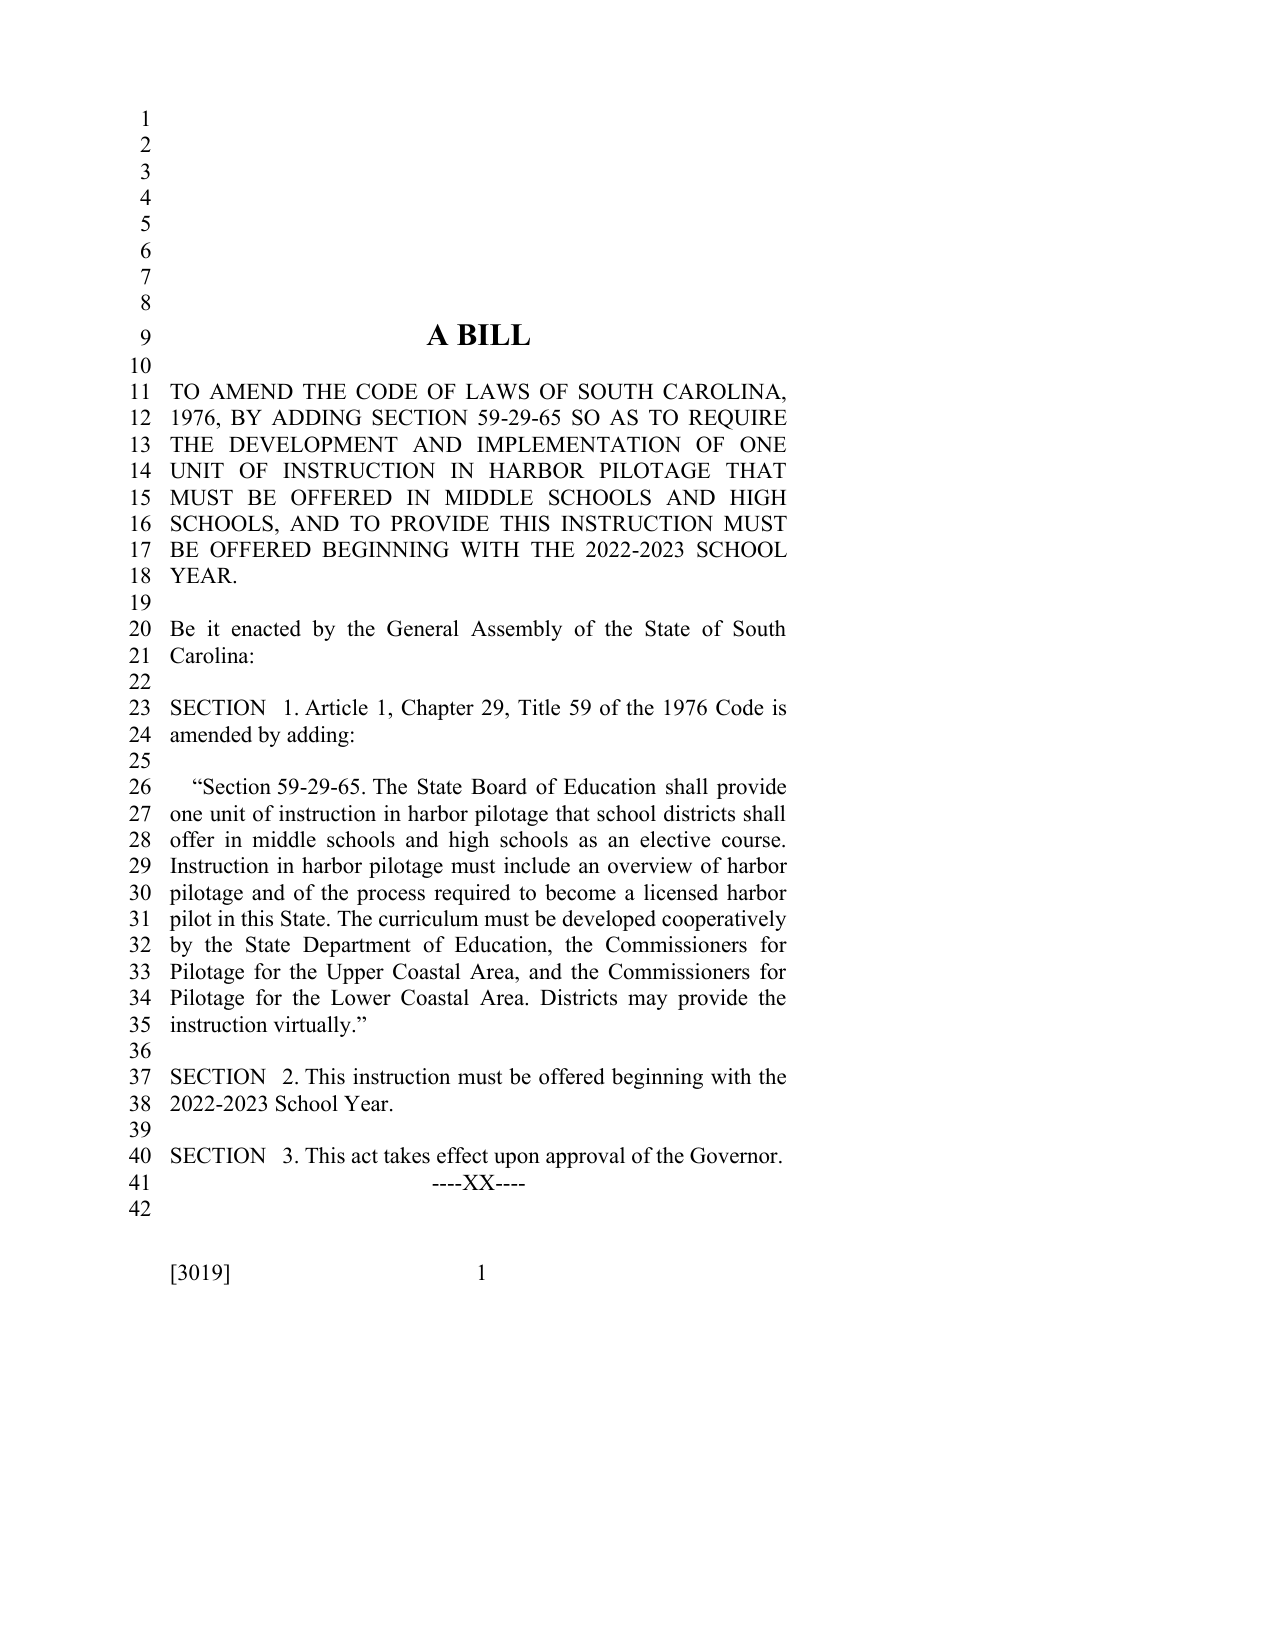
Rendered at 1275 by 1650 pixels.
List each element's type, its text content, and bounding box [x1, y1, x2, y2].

text “Section 59-29-65. The State Board of Education shall provide one unit of instruction in harbor pilotage that school districts shall offer in middle schools and high schools as an elective course. Instruction in harbor pilotage must include an overview of harbor pilotage and of the process required to become a licensed harbor pilot in this State. The curriculum must be developed cooperatively by the State Department of Education, the Commissioners for Pilotage for the Upper Coastal Area, and the Commissioners for Pilotage for the Lower Coastal Area. Districts may provide the instruction virtually.” [169, 773, 787, 1037]
text ----XX---- [169, 1169, 787, 1195]
text SECTION 2. This instruction must be offered beginning with the 2022-2023 School Year. [169, 1063, 787, 1116]
text SECTION 3. This act takes effect upon approval of the Governor. [169, 1142, 787, 1169]
text TO AMEND THE CODE OF LAWS OF SOUTH CAROLINA, 1976, BY ADDING SECTION 59-29-65 SO AS TO REQUIRE THE DEVELOPMENT AND IMPLEMENTATION OF ONE UNIT OF INSTRUCTION IN HARBOR PILOTAGE THAT MUST BE OFFERED IN MIDDLE SCHOOLS AND HIGH SCHOOLS, AND TO PROVIDE THIS INSTRUCTION MUST BE OFFERED BEGINNING WITH THE 2022-2023 SCHOOL YEAR. [169, 378, 787, 589]
text SECTION 1. Article 1, Chapter 29, Title 59 of the 1976 Code is amended by adding: [169, 694, 787, 747]
text Be it enacted by the General Assembly of the State of South Carolina: [169, 615, 787, 668]
text A BILL [169, 316, 787, 352]
